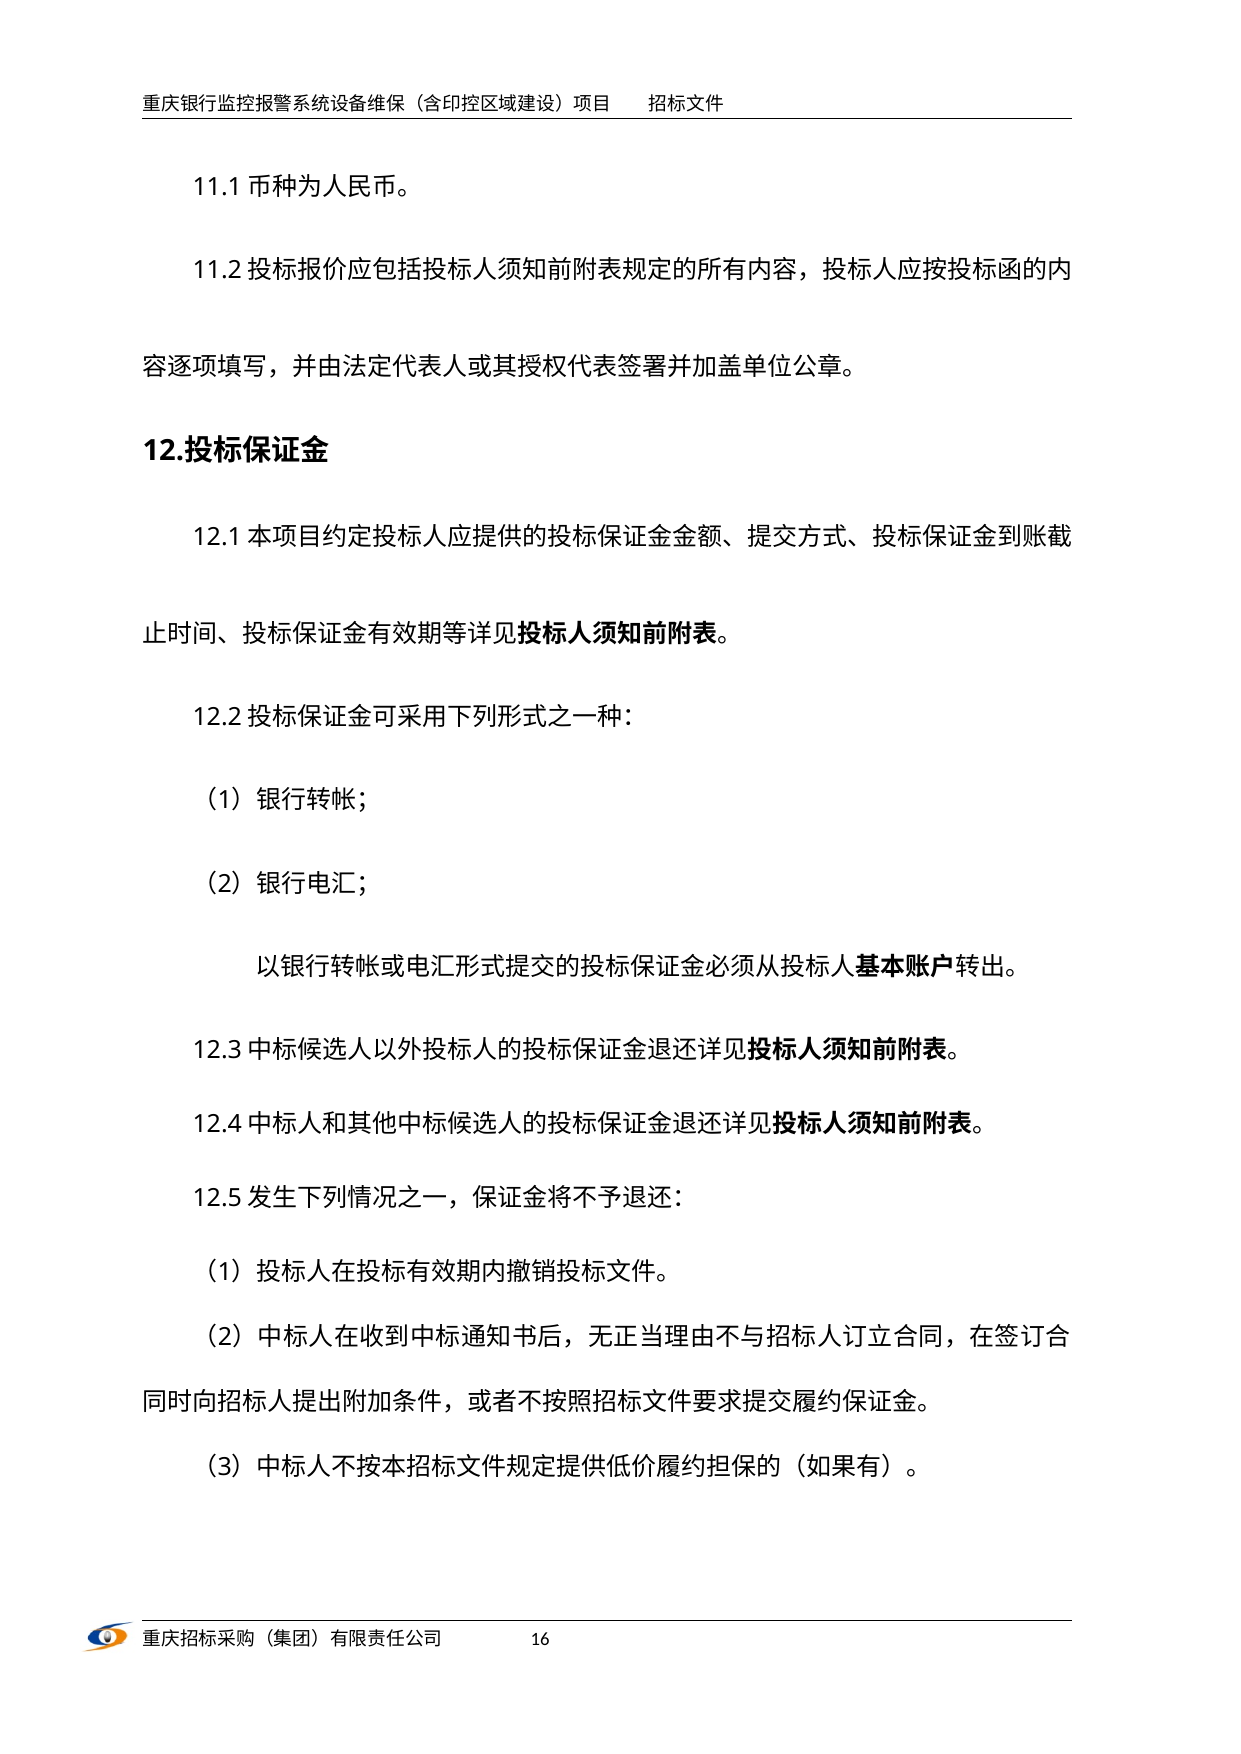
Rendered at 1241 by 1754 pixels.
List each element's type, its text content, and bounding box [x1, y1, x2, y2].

text 12.投标保证金 [142, 416, 1072, 481]
text 11.2投标报价应包括投标人须知前附表规定的所有内容，投标人应按投标函的内容逐项填写，并由法定代表人或其授权代表签署并加盖单位公章。 [142, 235, 1072, 397]
text 12.2投标保证金可采用下列形式之一种： [142, 682, 1072, 747]
text 12.5发生下列情况之一，保证金将不予退还： [142, 1163, 1072, 1228]
text 12.1本项目约定投标人应提供的投标保证金金额、提交方式、投标保证金到账截止时间、投标保证金有效期等详见投标人须知前附表。 [142, 502, 1072, 664]
text 12.3中标候选人以外投标人的投标保证金退还详见投标人须知前附表。 [142, 1015, 1072, 1080]
text 12.4中标人和其他中标候选人的投标保证金退还详见投标人须知前附表。 [142, 1089, 1072, 1154]
text （2）银行电汇； [142, 849, 1072, 914]
text （1）投标人在投标有效期内撤销投标文件。 [142, 1237, 1072, 1302]
picture [79, 1619, 137, 1654]
text （2）中标人在收到中标通知书后，无正当理由不与招标人订立合同，在签订合同时向招标人提出附加条件，或者不按照招标文件要求提交履约保证金。 [142, 1302, 1072, 1432]
text （3）中标人不按本招标文件规定提供低价履约担保的（如果有）。 [142, 1432, 1072, 1497]
text 以银行转帐或电汇形式提交的投标保证金必须从投标人基本账户转出。 [142, 932, 1072, 997]
text 11.1币种为人民币。 [142, 152, 1072, 217]
text （1）银行转帐； [142, 766, 1072, 831]
